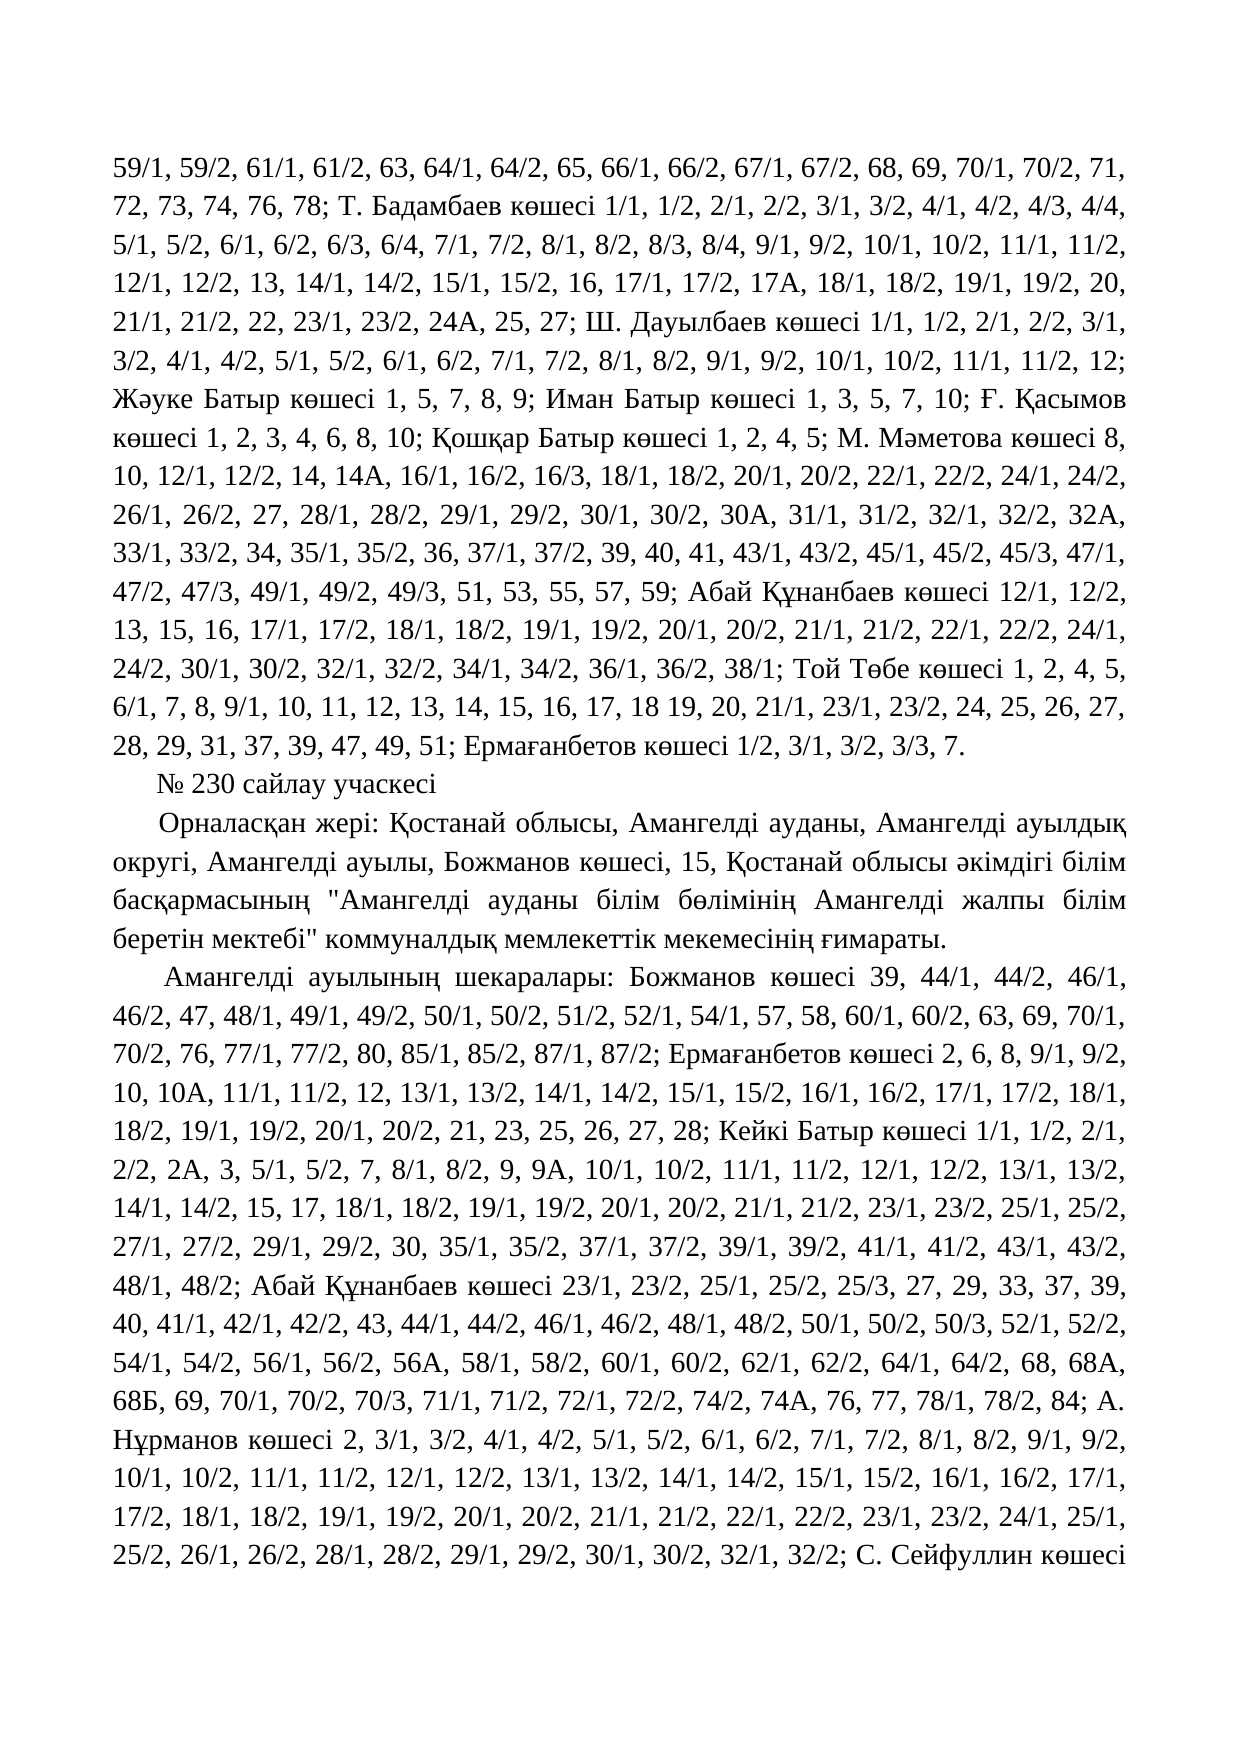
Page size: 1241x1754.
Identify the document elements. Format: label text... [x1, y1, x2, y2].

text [112, 150, 1128, 762]
text № 230 сайлау учаскесі [112, 767, 1128, 800]
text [112, 959, 1128, 1571]
text Орналасқан жері: Қостанай облысы, Амангелді ауданы, Амангелді ауылдық округі, Амангелді ауылы, Божманов көшесі, 15, Қостанай облысы әкімдігі білім басқармасының "Амангелді ауданы білім бөлімінің Амангелді жалпы білім беретін мектебі" коммуналдық мемлекеттік мекемесінің ғимараты. [112, 805, 1128, 954]
